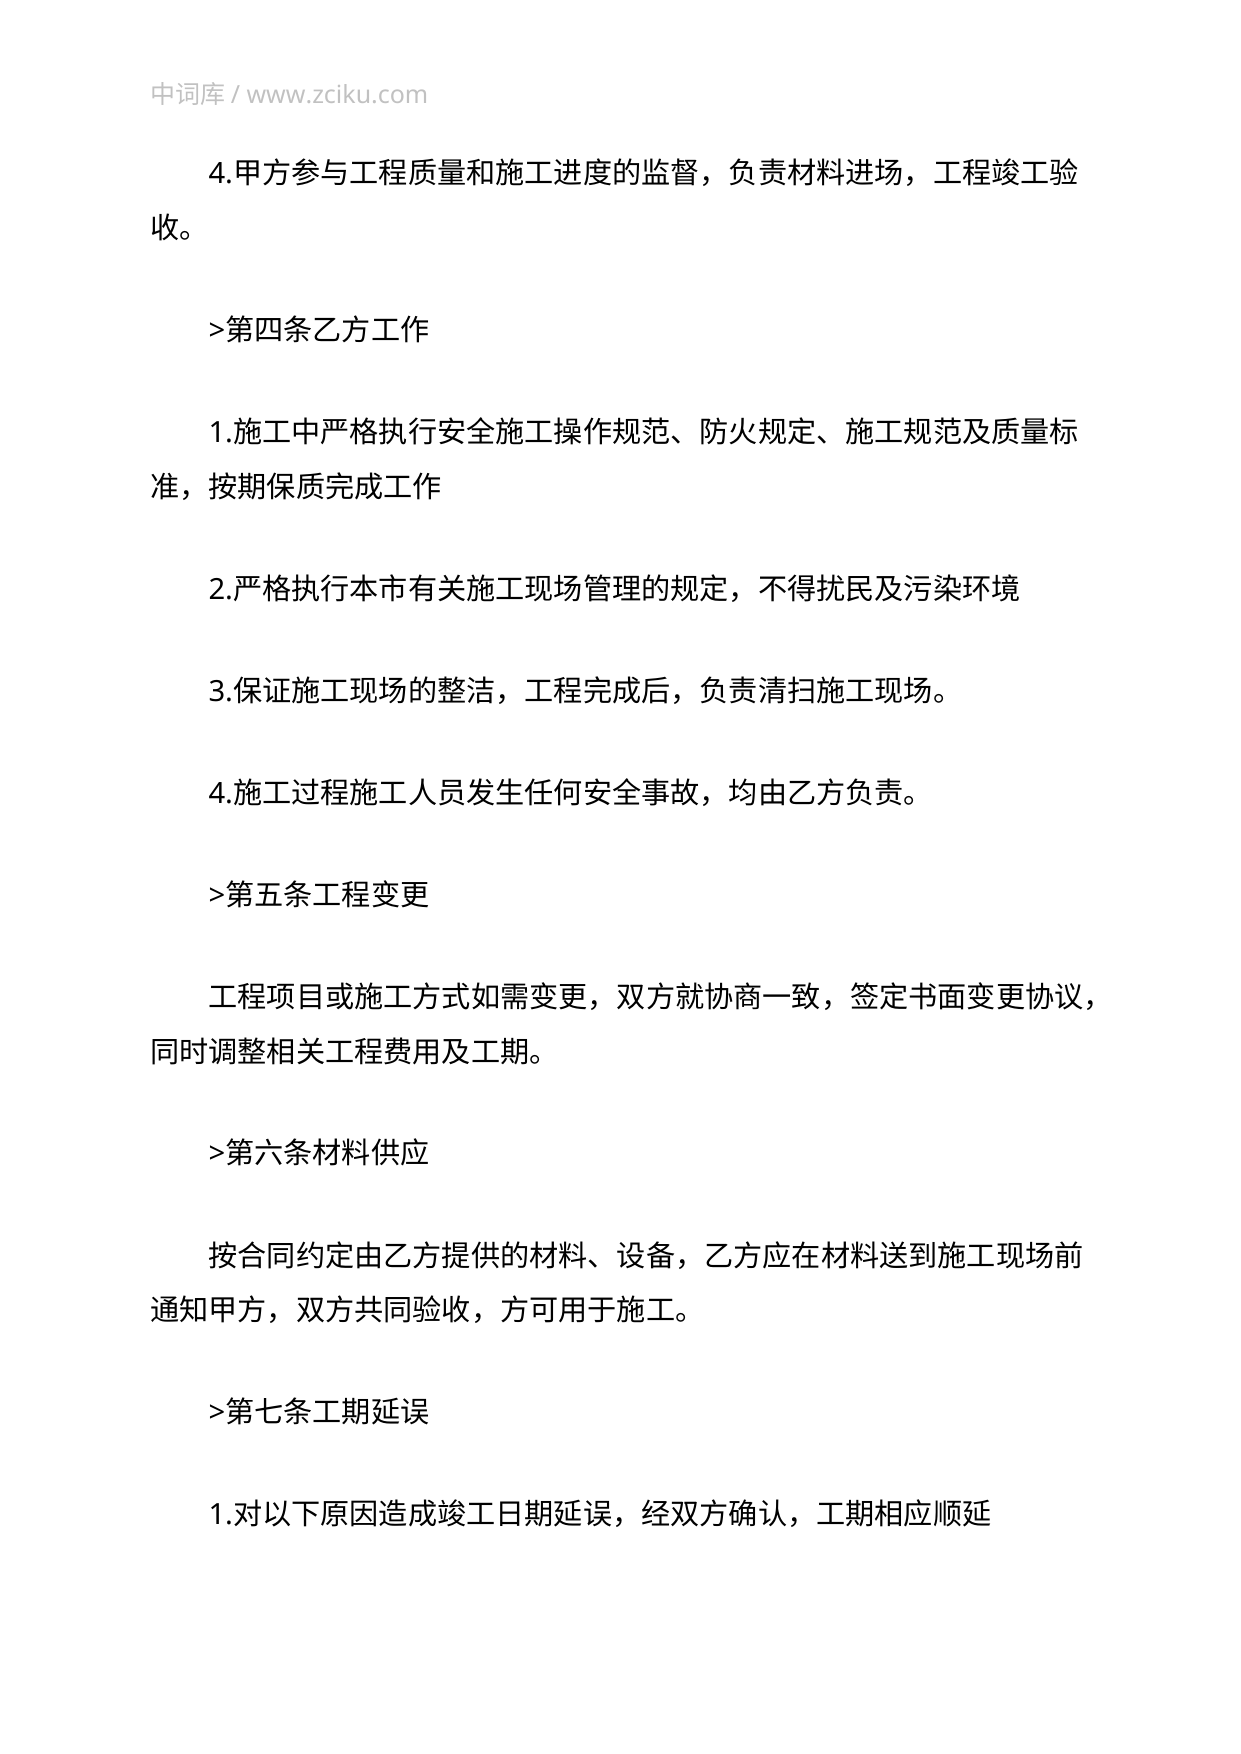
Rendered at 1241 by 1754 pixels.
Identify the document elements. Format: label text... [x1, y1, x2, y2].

text >第四条乙方工作 [150, 307, 1090, 349]
text >第七条工期延误 [150, 1389, 1090, 1431]
text >第五条工程变更 [150, 871, 1090, 914]
text 4.甲方参与工程质量和施工进度的监督，负责材料进场，工程竣工验收。 [150, 150, 1090, 247]
text 1.对以下原因造成竣工日期延误，经双方确认，工期相应顺延 [150, 1491, 1090, 1533]
text 4.施工过程施工人员发生任何安全事故，均由乙方负责。 [150, 769, 1090, 812]
text 1.施工中严格执行安全施工操作规范、防火规定、施工规范及质量标准，按期保质完成工作 [150, 409, 1090, 506]
text 3.保证施工现场的整洁，工程完成后，负责清扫施工现场。 [150, 667, 1090, 710]
text 工程项目或施工方式如需变更，双方就协商一致，签定书面变更协议，同时调整相关工程费用及工期。 [150, 973, 1090, 1071]
text 2.严格执行本市有关施工现场管理的规定，不得扰民及污染环境 [150, 566, 1090, 608]
text 按合同约定由乙方提供的材料、设备，乙方应在材料送到施工现场前通知甲方，双方共同验收，方可用于施工。 [150, 1232, 1090, 1329]
text >第六条材料供应 [150, 1130, 1090, 1172]
